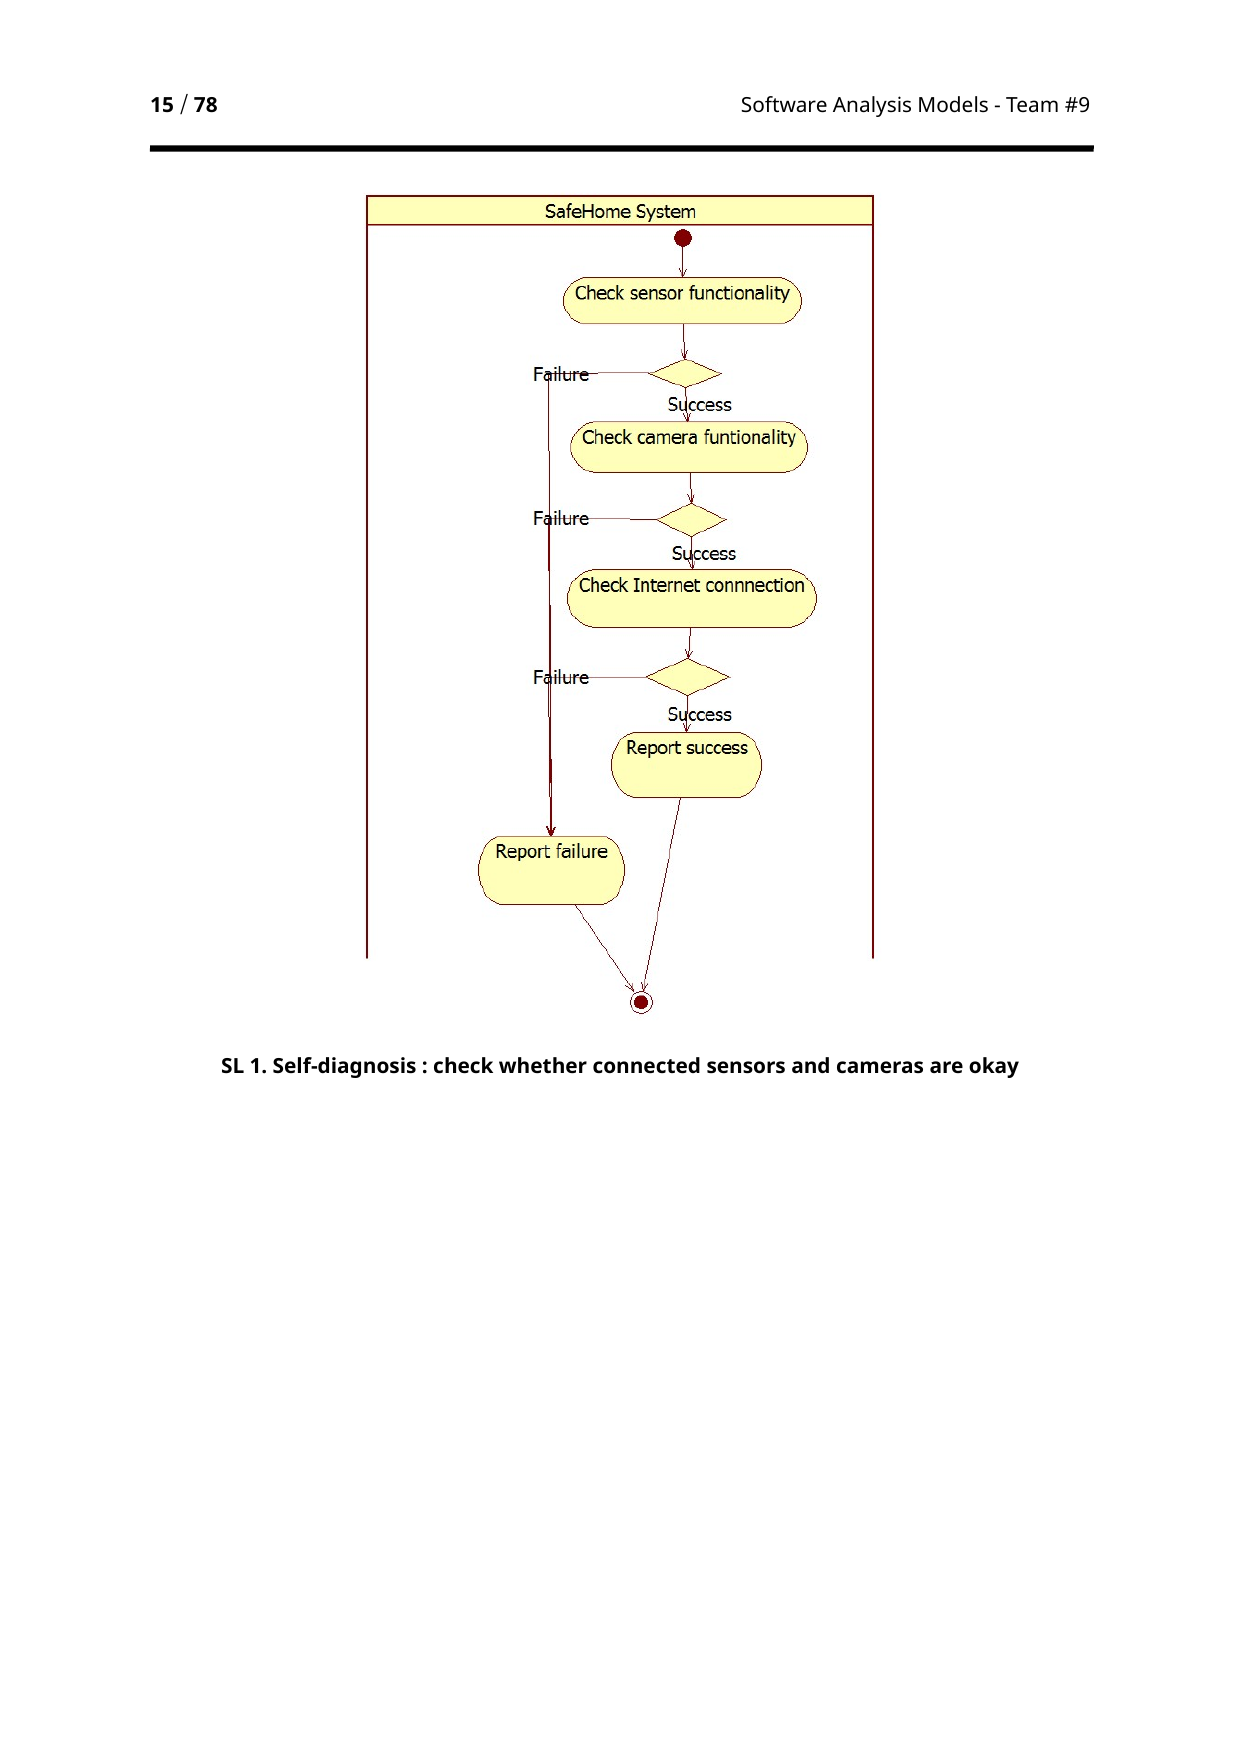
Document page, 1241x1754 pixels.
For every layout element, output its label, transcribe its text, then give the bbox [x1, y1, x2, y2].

picture [348, 177, 892, 1032]
